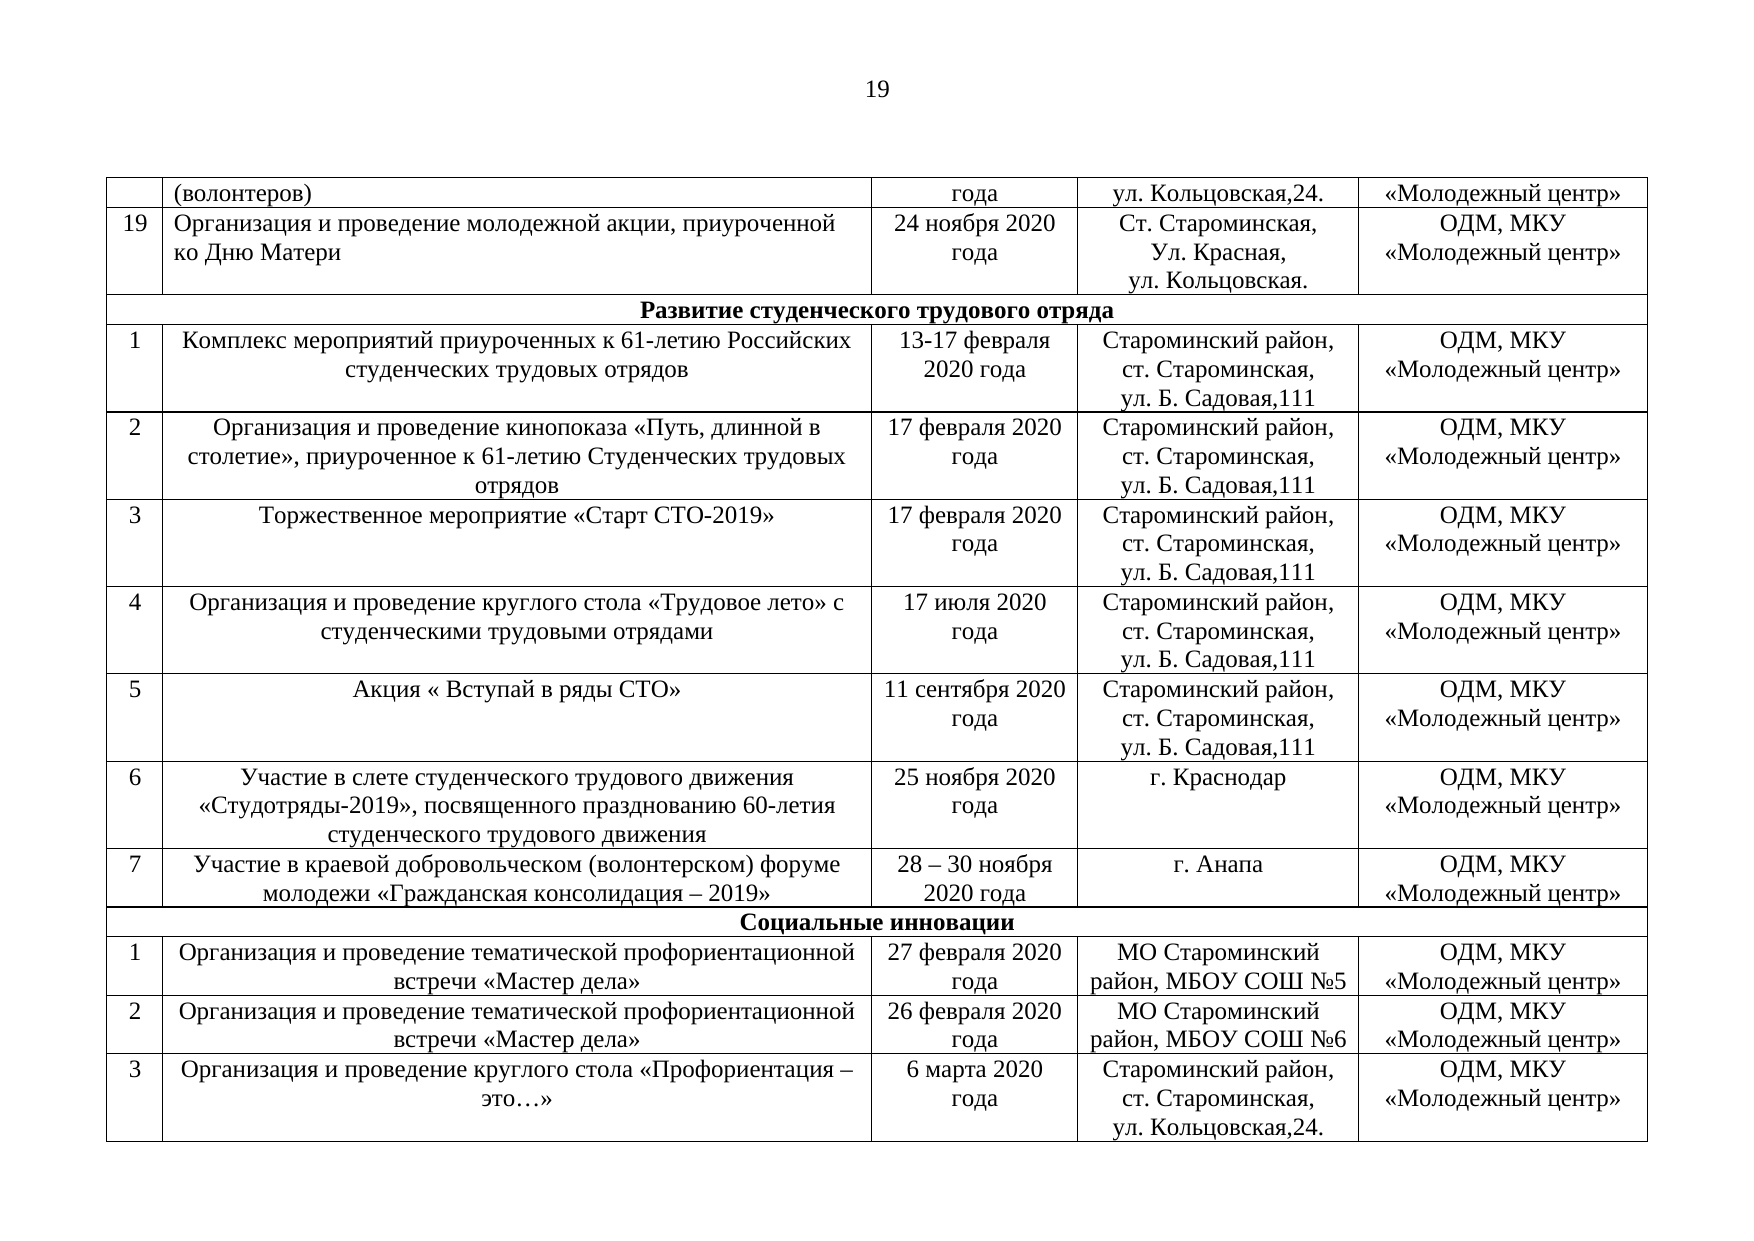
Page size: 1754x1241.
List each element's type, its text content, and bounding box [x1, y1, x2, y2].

table_cell 3 [107, 500, 162, 586]
table_cell 25 ноября 2020 года [872, 762, 1077, 848]
table_cell 26 февраля 2020 года [872, 996, 1077, 1053]
table_cell Староминский район, ст. Староминская, ул. Б. Садовая,111 [1078, 413, 1358, 499]
table_cell 6 марта 2020 года [872, 1054, 1077, 1141]
table_cell Организация и проведение молодежной акции, приуроченной ко Дню Матери [163, 208, 871, 294]
table_cell 7 [107, 849, 162, 906]
table_cell 13-17 февраля 2020 года [872, 325, 1077, 411]
table_cell 6 [107, 762, 162, 848]
table_cell ОДМ, МКУ «Молодежный центр» [1359, 937, 1647, 995]
table_cell 3 [107, 1054, 162, 1141]
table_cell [1078, 178, 1358, 207]
table_cell ОДМ, МКУ «Молодежный центр» [1359, 996, 1647, 1053]
table_cell ОДМ, МКУ «Молодежный центр» [1359, 674, 1647, 761]
table_cell 17 июля 2020 года [872, 587, 1077, 673]
table_cell 1 [107, 325, 162, 411]
table_cell ОДМ, МКУ «Молодежный центр» [1359, 849, 1647, 906]
table_cell Организация и проведение тематической профориентационной встречи «Мастер дела» [163, 996, 871, 1053]
table_cell Участие в краевой добровольческом (волонтерском) форуме молодежи «Гражданская консолидация – 2019» [163, 849, 871, 906]
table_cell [163, 178, 871, 207]
table_cell Торжественное мероприятие «Старт СТО-2019» [163, 500, 871, 586]
table_cell 28 – 30 ноября 2020 года [872, 849, 1077, 906]
table_cell 17 февраля 2020 года [872, 500, 1077, 586]
table_cell Староминский район, ст. Староминская, ул. Б. Садовая,111 [1078, 325, 1358, 411]
table_cell 5 [107, 674, 162, 761]
table_cell ОДМ, МКУ «Молодежный центр» [1359, 762, 1647, 848]
table_cell Организация и проведение тематической профориентационной встречи «Мастер дела» [163, 937, 871, 995]
table_cell 4 [107, 587, 162, 673]
table_cell 2 [107, 996, 162, 1053]
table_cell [1078, 1054, 1358, 1141]
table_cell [1359, 1054, 1647, 1141]
table_cell 20 ноября 2020 года [872, 178, 1077, 207]
table_cell ОДМ, МКУ «Молодежный центр» [1359, 587, 1647, 673]
table_cell 19 [107, 208, 162, 294]
table_cell Участие в слете студенческого трудового движения «Студотряды-2019», посвященного празднованию 60-летия студенческого трудового движения [163, 762, 871, 848]
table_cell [1359, 178, 1647, 207]
table_cell Староминский район, ст. Староминская, ул. Б. Садовая,111 [1078, 500, 1358, 586]
table_cell 17 февраля 2020 года [872, 413, 1077, 499]
table_cell Комплекс мероприятий приуроченных к 61-летию Российских студенческих трудовых отрядов [163, 325, 871, 411]
table_cell 11 сентября 2020 года [872, 674, 1077, 761]
table_cell МО Староминский район, МБОУ СОШ №6 [1078, 996, 1358, 1053]
table_cell Развитие студенческого трудового отряда [107, 295, 1647, 324]
table_cell г. Анапа [1078, 849, 1358, 906]
table_cell 2 [107, 413, 162, 499]
table_cell Староминский район, ст. Староминская, ул. Б. Садовая,111 [1078, 587, 1358, 673]
table_cell Акция « Вступай в ряды СТО» [163, 674, 871, 761]
table_cell Организация и проведение круглого стола «Трудовое лето» с студенческими трудовыми отрядами [163, 587, 871, 673]
table_cell г. Краснодар [1078, 762, 1358, 848]
table_cell МО Староминский район, МБОУ СОШ №5 [1078, 937, 1358, 995]
table_cell ОДМ, МКУ «Молодежный центр» [1359, 413, 1647, 499]
table_cell Староминский район, ст. Староминская, ул. Б. Садовая,111 [1078, 674, 1358, 761]
table_cell ОДМ, МКУ «Молодежный центр» [1359, 208, 1647, 294]
table_cell 27 февраля 2020 года [872, 937, 1077, 995]
table_cell 1 [107, 937, 162, 995]
table_cell ОДМ, МКУ «Молодежный центр» [1359, 500, 1647, 586]
table_cell Организация и проведение круглого стола «Профориентация – это…» [163, 1054, 871, 1141]
table_cell Организация и проведение кинопоказа «Путь, длинной в столетие», приуроченное к 61-летию Студенческих трудовых отрядов [163, 413, 871, 499]
table_cell ОДМ, МКУ «Молодежный центр» [1359, 325, 1647, 411]
table_cell Социальные инновации [107, 908, 1647, 936]
table_cell Ст. Староминская, Ул. Красная, ул. Кольцовская. [1078, 208, 1358, 294]
table_cell 18 [107, 178, 162, 207]
table_cell 24 ноября 2020 года [872, 208, 1077, 294]
